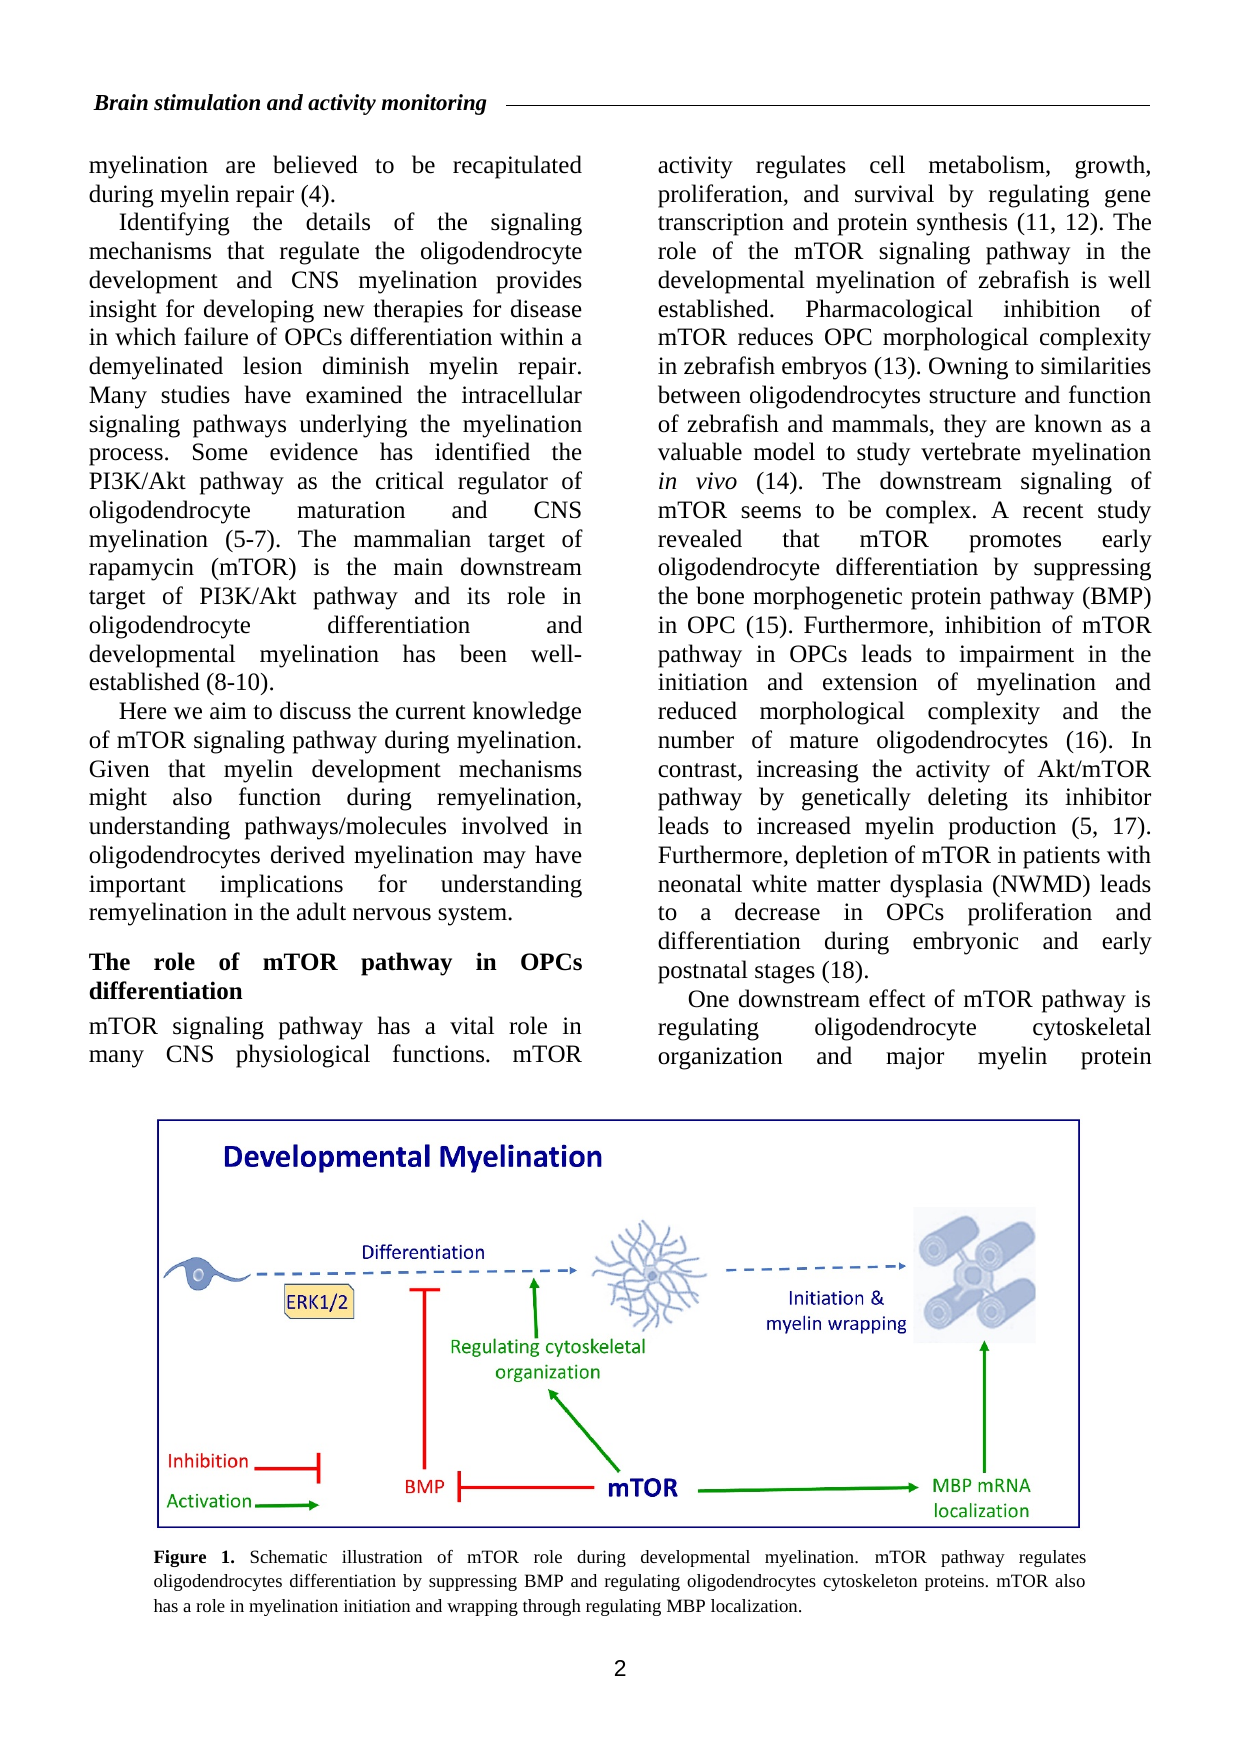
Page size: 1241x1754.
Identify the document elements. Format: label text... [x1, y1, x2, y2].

picture [153, 1114, 1087, 1534]
text The role of mTOR pathway in OPCs differentiation [88, 947, 583, 1004]
text mTOR signaling pathway has a vital role in many CNS physiological functions. mTOR activity regulates cell metabolism, growth, proliferation, and survival by regulating gene transcription and protein synthesis (11, 12). The role of the mTOR signaling pathway in the developmental myelination of zebrafish is well established. Pharmacological inhibition of mTOR reduces OPC morphological complexity in zebrafish embryos (13). Owning to similarities between oligodendrocytes structure and function of zebrafish and mammals, they are known as a valuable model to study vertebrate myelination in vivo (14). The downstream signaling of mTOR seems to be complex. A recent study revealed that mTOR promotes early oligodendrocyte differentiation by suppressing the bone morphogenetic protein pathway (BMP) in OPC (15). Furthermore, inhibition of mTOR pathway in OPCs leads to impairment in the initiation and extension of myelination and reduced morphological complexity and the number of mature oligodendrocytes (16). In contrast, increasing the activity of Akt/mTOR pathway by genetically deleting its inhibitor leads to increased myelin production (5, 17). Furthermore, depletion of mTOR in patients with neonatal white matter dysplasia (NWMD) leads to a decrease in OPCs proliferation and differentiation during embryonic and early postnatal stages (18). [658, 150, 1152, 984]
text Here we aim to discuss the current knowledge of mTOR signaling pathway during myelination. Given that myelin development mechanisms might also function during remyelination, understanding pathways/molecules involved in oligodendrocytes derived myelination may have important implications for understanding remyelination in the adult nervous system. [88, 696, 583, 926]
text Identifying the details of the signaling mechanisms that regulate the oligodendrocyte development and CNS myelination provides insight for developing new therapies for disease in which failure of OPCs differentiation within a demyelinated lesion diminish myelin repair. Many studies have examined the intracellular signaling pathways underlying the myelination process. Some evidence has identified the PI3K/Akt pathway as the critical regulator of oligodendrocyte maturation and CNS myelination (5-7). The mammalian target of rapamycin (mTOR) is the main downstream target of PI3K/Akt pathway and its role in oligodendrocyte differentiation and developmental myelination has been well-established (8-10). [88, 207, 583, 696]
